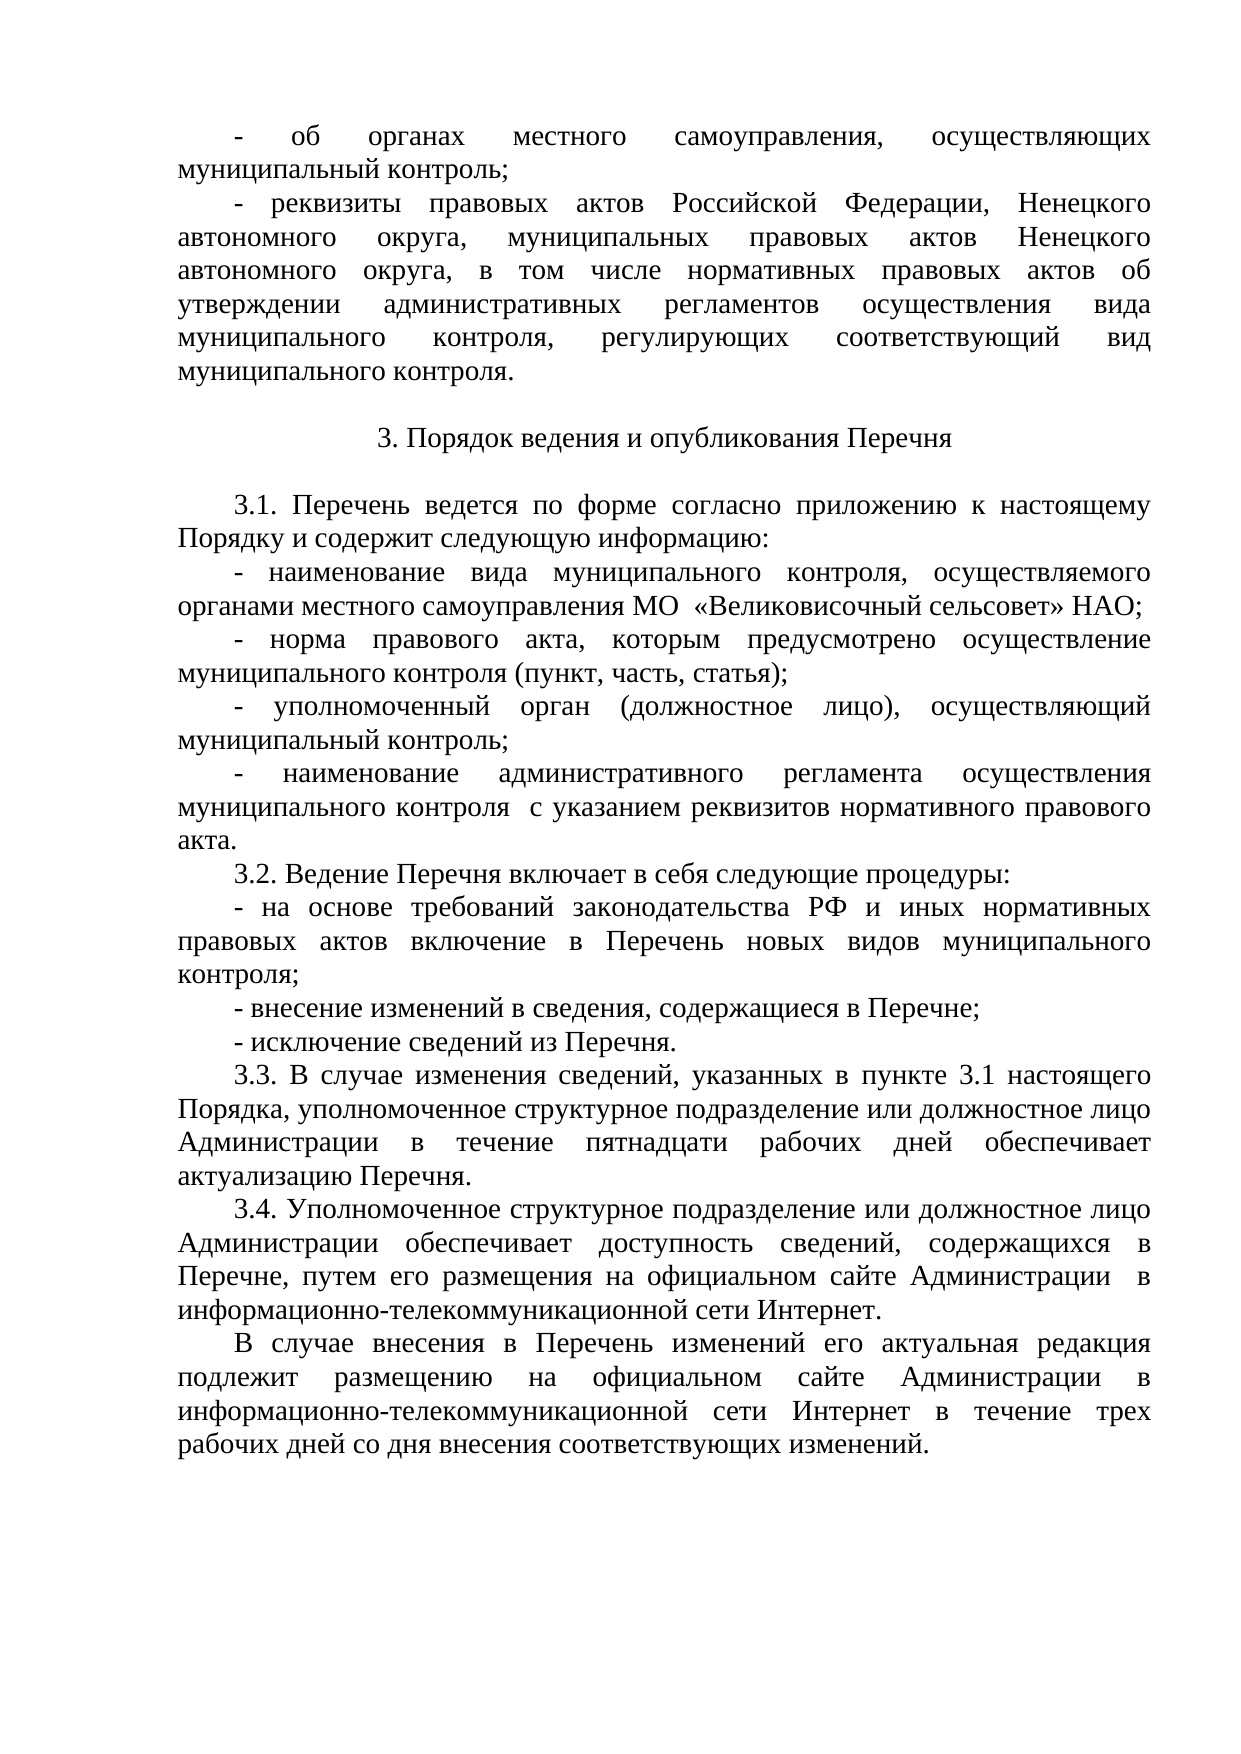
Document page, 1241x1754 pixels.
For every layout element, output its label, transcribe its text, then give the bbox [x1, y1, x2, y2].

text 3.3. В случае изменения сведений, указанных в пункте 3.1 настоящего Порядка, уполномоченное структурное подразделение или должностное лицо Администрации в течение пятнадцати рабочих дней обеспечивает актуализацию Перечня. [177, 1057, 1152, 1191]
text - наименование административного регламента осуществления муниципального контроля с указанием реквизитов нормативного правового акта. [177, 755, 1152, 856]
text 3.2. Ведение Перечня включает в себя следующие процедуры: [177, 856, 1152, 889]
text - норма правового акта, которым предусмотрено осуществление муниципального контроля (пункт, часть, статья); [177, 621, 1152, 688]
text В случае внесения в Перечень изменений его актуальная редакция подлежит размещению на официальном сайте Администрации в информационно-телекоммуникационной сети Интернет в течение трех рабочих дней со дня внесения соответствующих изменений. [177, 1326, 1152, 1460]
text - об органах местного самоуправления, осуществляющих муниципальный контроль; [177, 118, 1152, 185]
text - реквизиты правовых актов Российской Федерации, Ненецкого автономного округа, муниципальных правовых актов Ненецкого автономного округа, в том числе нормативных правовых актов об утверждении административных регламентов осуществления вида муниципального контроля, регулирующих соответствующий вид муниципального контроля. [177, 185, 1152, 386]
text - на основе требований законодательства РФ и иных нормативных правовых актов включение в Перечень новых видов муниципального контроля; [177, 889, 1152, 990]
text - исключение сведений из Перечня. [177, 1024, 1152, 1057]
text 3.4. Уполномоченное структурное подразделение или должностное лицо Администрации обеспечивает доступность сведений, содержащихся в Перечне, путем его размещения на официальном сайте Администрации в информационно-телекоммуникационной сети Интернет. [177, 1191, 1152, 1326]
text - уполномоченный орган (должностное лицо), осуществляющий муниципальный контроль; [177, 688, 1152, 755]
text - наименование вида муниципального контроля, осуществляемого органами местного самоуправления МО «Великовисочный сельсовет» НАО; [177, 554, 1152, 621]
text 3.1. Перечень ведется по форме согласно приложению к настоящему Порядку и содержит следующую информацию: [177, 487, 1152, 554]
text - внесение изменений в сведения, содержащиеся в Перечне; [177, 990, 1152, 1024]
text 3. Порядок ведения и опубликования Перечня [177, 420, 1152, 453]
